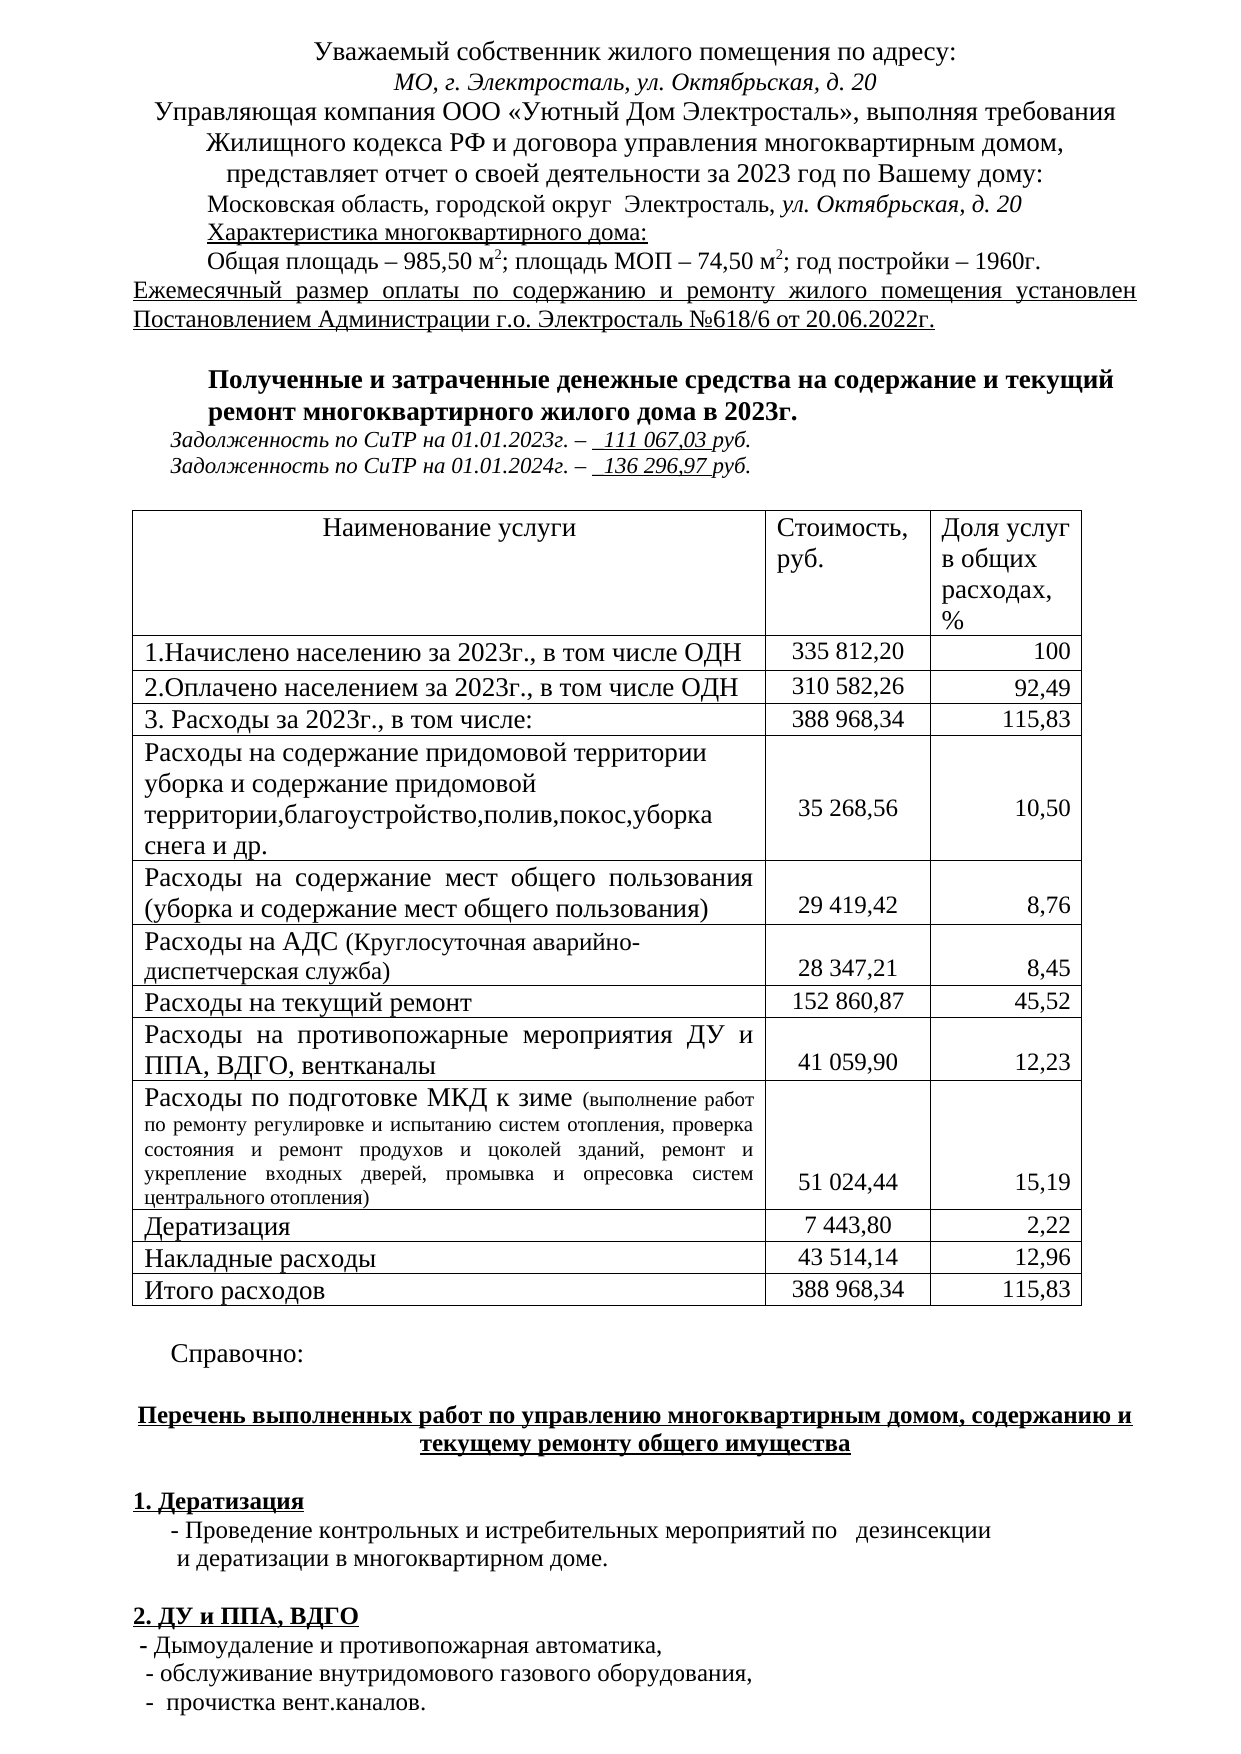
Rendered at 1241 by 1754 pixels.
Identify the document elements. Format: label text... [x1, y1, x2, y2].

text 2. ДУ и ППА, ВДГО [133, 1601, 1137, 1630]
table_cell 29 419,42 [766, 861, 930, 924]
table_cell 115,83 [931, 1274, 1081, 1305]
table_cell 41 059,90 [766, 1018, 930, 1080]
table_cell 12,96 [931, 1242, 1081, 1273]
text Ежемесячный размер оплаты по содержанию и ремонту жилого помещения установлен Постановлением Администрации г.о. Электросталь №618/6 от 20.06.2022г. [133, 275, 1137, 300]
table_cell 35 268,56 [766, 736, 930, 860]
table_cell Расходы на АДС (Круглосуточная аварийно-диспетчерская служба) [133, 925, 765, 985]
table_cell 15,19 [931, 1081, 1081, 1209]
table_cell 45,52 [931, 986, 1081, 1017]
text 1. Дератизация [133, 1486, 1137, 1515]
text Уважаемый собственник жилого помещения по адресу: [133, 35, 1137, 67]
table_cell 2,22 [931, 1210, 1081, 1241]
text Московская область, городской округ Электросталь, ул. Октябрьская, д. 20 [133, 189, 1137, 217]
table_cell 92,49 [931, 671, 1081, 703]
table_cell 310 582,26 [766, 671, 930, 703]
table_cell 43 514,14 [766, 1242, 930, 1273]
text Ежемесячный размер оплаты по содержанию и ремонту жилого помещения установлен Постановлением Администрации г.о. Электросталь №618/6 от 20.06.2022г. [133, 301, 1137, 332]
table_header Стоимость, руб. [766, 511, 930, 635]
table_cell Расходы на содержание мест общего пользования (уборка и содержание мест общего пользования) [133, 861, 765, 924]
text - Проведение контрольных и истребительных мероприятий по дезинсекции [133, 1515, 1137, 1543]
table_cell 100 [931, 636, 1081, 670]
table_cell 10,50 [931, 736, 1081, 860]
table_cell 7 443,80 [766, 1210, 930, 1241]
table_cell 335 812,20 [766, 636, 930, 670]
table_cell Накладные расходы [133, 1242, 765, 1273]
table_cell 388 968,34 [766, 704, 930, 735]
table_cell 28 347,21 [766, 925, 930, 985]
table_cell 388 968,34 [766, 1274, 930, 1305]
table_header Доля услуг в общих расходах, % [931, 511, 1081, 635]
table_cell 8,45 [931, 925, 1081, 985]
table_cell 2.Оплачено населением за 2023г., в том числе ОДН [133, 671, 765, 703]
table_cell Расходы на текущий ремонт [133, 986, 765, 1017]
text и дератизации в многоквартирном доме. [133, 1543, 1137, 1572]
table_cell 12,23 [931, 1018, 1081, 1080]
text Перечень выполненных работ по управлению многоквартирным домом, содержанию и текущему ремонту общего имущества [133, 1400, 1137, 1457]
table_cell 3. Расходы за 2023г., в том числе: [133, 704, 765, 735]
table_cell 8,76 [931, 861, 1081, 924]
text - прочистка вент.каналов. [133, 1687, 1137, 1716]
text - Дымоудаление и противопожарная автоматика, [133, 1630, 1137, 1658]
text Задолженность по СиТР на 01.01.2023г. – _111 067,03 руб. [170, 426, 1137, 452]
table_cell Дератизация [133, 1210, 765, 1241]
text МО, г. Электросталь, ул. Октябрьская, д. 20 [133, 67, 1137, 95]
list Общая площадь – 985,50 м2; площадь МОП – 74,50 м2; год постройки – 1960г. [133, 246, 1137, 275]
text Задолженность по СиТР на 01.01.2024г. – _136 296,97 руб. [170, 452, 1137, 479]
table_cell 115,83 [931, 704, 1081, 735]
table_cell Расходы на противопожарные мероприятия ДУ и ППА, ВДГО, вентканалы [133, 1018, 765, 1080]
table_cell 152 860,87 [766, 986, 930, 1017]
text Справочно: [170, 1306, 1137, 1368]
table_cell 51 024,44 [766, 1081, 930, 1209]
text Полученные и затраченные денежные средства на содержание и текущий ремонт многоквартирного жилого дома в 2023г. [208, 364, 1137, 426]
table_cell Расходы на содержание придомовой территории уборка и содержание придомовой территории,благоустройство,полив,покос,уборка снега и др. [133, 736, 765, 860]
table_cell Итого расходов [133, 1274, 765, 1305]
text Управляющая компания ООО «Уютный Дом Электросталь», выполняя требования Жилищного кодекса РФ и договора управления многоквартирным домом, представляет отчет о своей деятельности за 2023 год по Вашему дому: [133, 95, 1137, 189]
table_header Наименование услуги [133, 511, 765, 635]
text - обслуживание внутридомового газового оборудования, [133, 1658, 1137, 1687]
table_cell Расходы по подготовке МКД к зиме (выполнение работ по ремонту регулировке и испытанию систем отопления, проверка состояния и ремонт продухов и цоколей зданий, ремонт и укрепление входных дверей, промывка и опресовка систем центрального отопления) [133, 1081, 765, 1209]
table_cell 1.Начислено населению за 2023г., в том числе ОДН [133, 636, 765, 670]
text Характеристика многоквартирного дома: [133, 217, 1137, 246]
